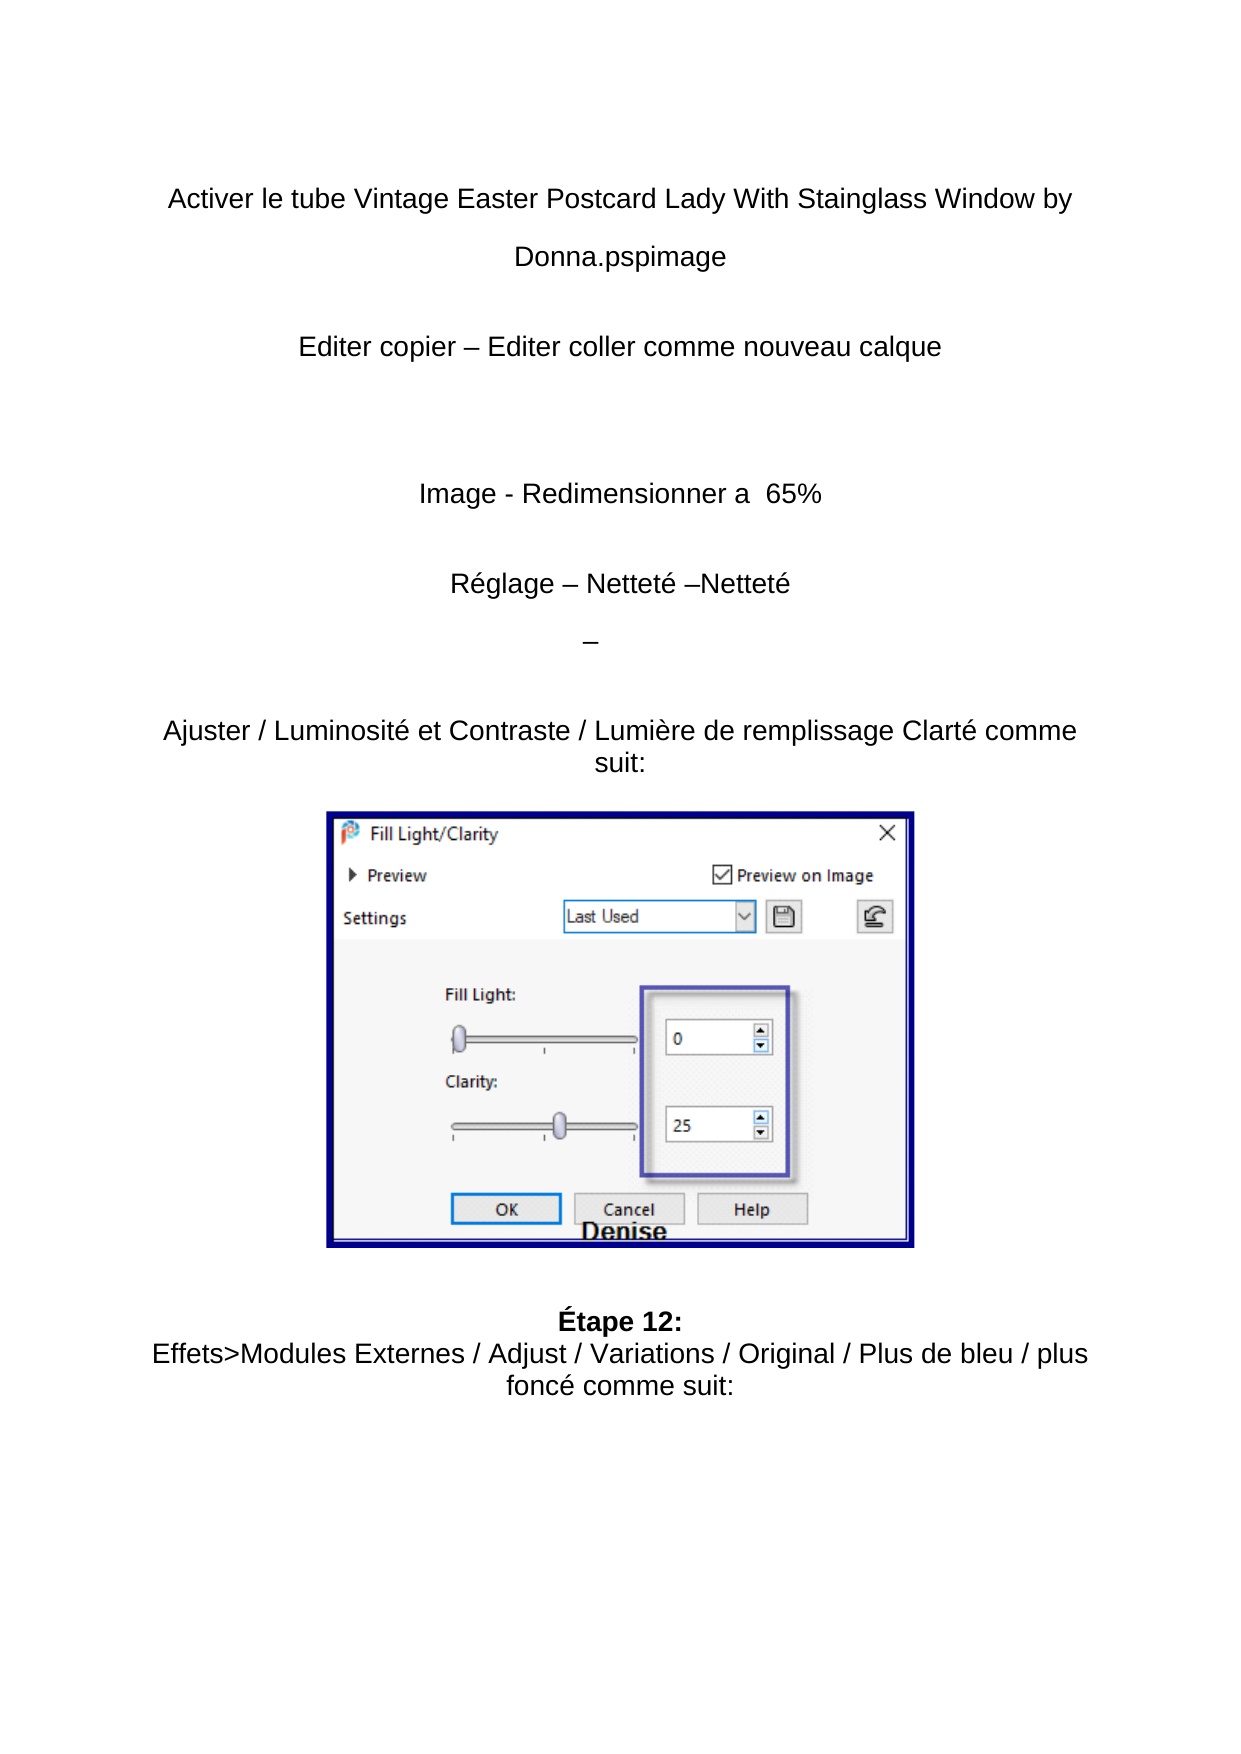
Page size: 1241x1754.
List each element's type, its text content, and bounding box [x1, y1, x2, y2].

picture [325, 810, 915, 1248]
text Activer le tube Vintage Easter Postcard Lady With Stainglass Window by [150, 150, 1090, 215]
text Editer copier – Editer coller comme nouveau calque [150, 297, 1090, 362]
text Image - Redimensionner a 65% [150, 444, 1090, 509]
text Réglage – Netteté –Netteté [150, 534, 1090, 599]
text – [150, 624, 1090, 656]
text Donna.pspimage [150, 240, 1090, 272]
